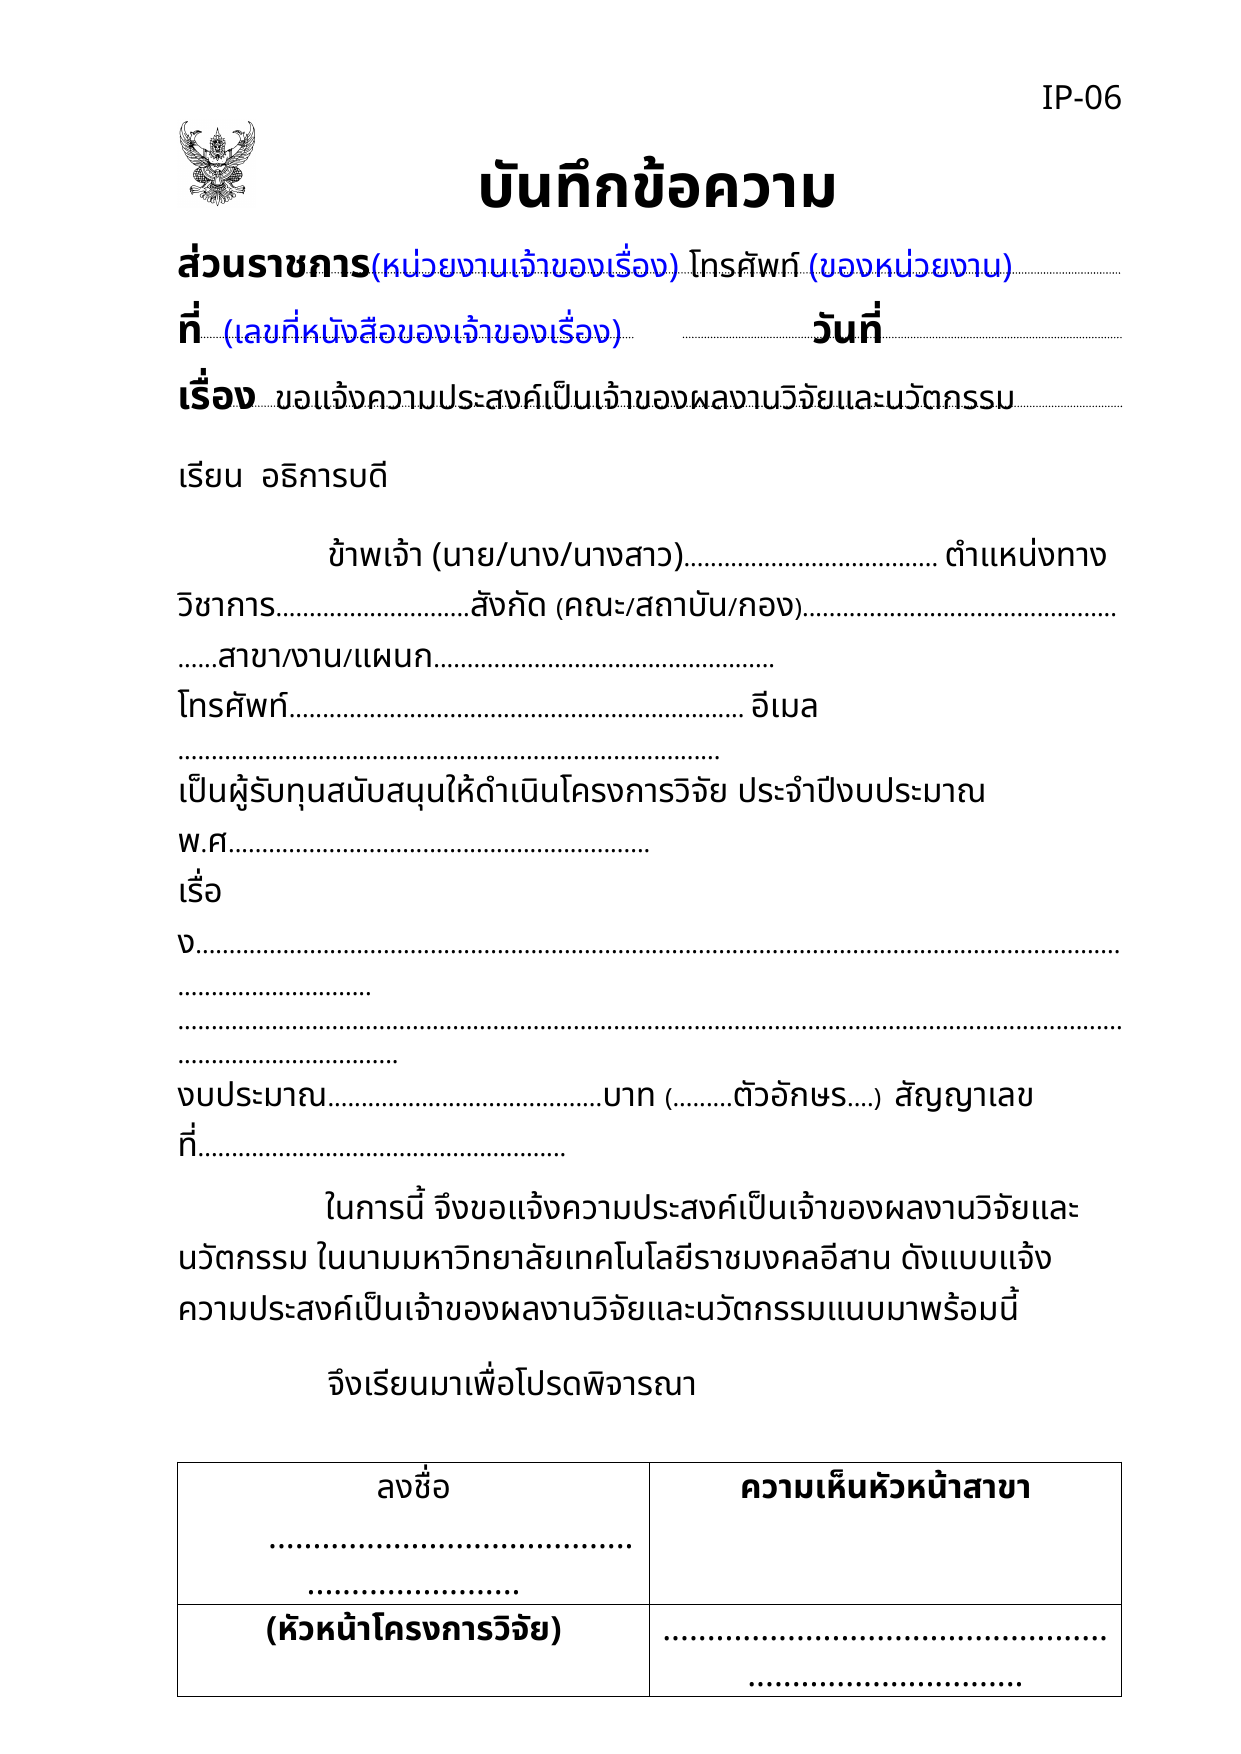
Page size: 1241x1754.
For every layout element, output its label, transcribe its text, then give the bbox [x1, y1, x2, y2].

table_cell (หัวหน้าโครงการวิจัย) [178, 1605, 649, 1696]
text โทรศัพท์.................................................................... อีเมล ................................................................................. [177, 682, 1122, 767]
text ข้าพเจ้า (นาย/นาง/นางสาว)...................................... ตำแหน่งทางวิชาการ.............................สังกัด (คณะ/สถาบัน/กอง).....................................................สาขา/งาน/แผนก................................................... [177, 531, 1122, 682]
text .............................................................................................................................................................................. [177, 1002, 1122, 1071]
text เป็นผู้รับทุนสนับสนุนให้ดำเนินโครงการวิจัย ประจำปีงบประมาณ พ.ศ............................................................... เรื่อง....................................................................................................................................................................... [177, 767, 1122, 1002]
text บันทึกข้อความ [177, 119, 1122, 235]
text งบประมาณ.........................................บาท (.........ตัวอักษร....) สัญญาเลขที่....................................................... [177, 1071, 1122, 1171]
table_header ความเห็นหัวหน้าสาขา [650, 1463, 1121, 1604]
picture [177, 119, 257, 208]
text ในการนี้ จึงขอแจ้งความประสงค์เป็นเจ้าของผลงานวิจัยและนวัตกรรม ในนามมหาวิทยาลัยเทคโนโลยีราชมงคลอีสาน ดังแบบแจ้งความประสงค์เป็นเจ้าของผลงานวิจัยและนวัตกรรมแนบมาพร้อมนี้ [177, 1184, 1122, 1335]
text จึงเรียนมาเพื่อโปรดพิจารณา [177, 1360, 1122, 1411]
text เรื่อง ขอแจ้งความประสงค์เป็นเจ้าของผลงานวิจัยและนวัตกรรม [177, 367, 1128, 427]
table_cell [650, 1605, 1121, 1696]
text ที่ (เลขที่หนังสือของเจ้าของเรื่อง) วันที่ [177, 301, 1127, 361]
text เรียน อธิการบดี [177, 452, 1122, 502]
table_header ลงชื่อ ................................................................. [178, 1463, 649, 1604]
text ส่วนราชการ (หน่วยงานเจ้าของเรื่อง) โทรศัพท์ (ของหน่วยงาน) [177, 235, 1127, 295]
